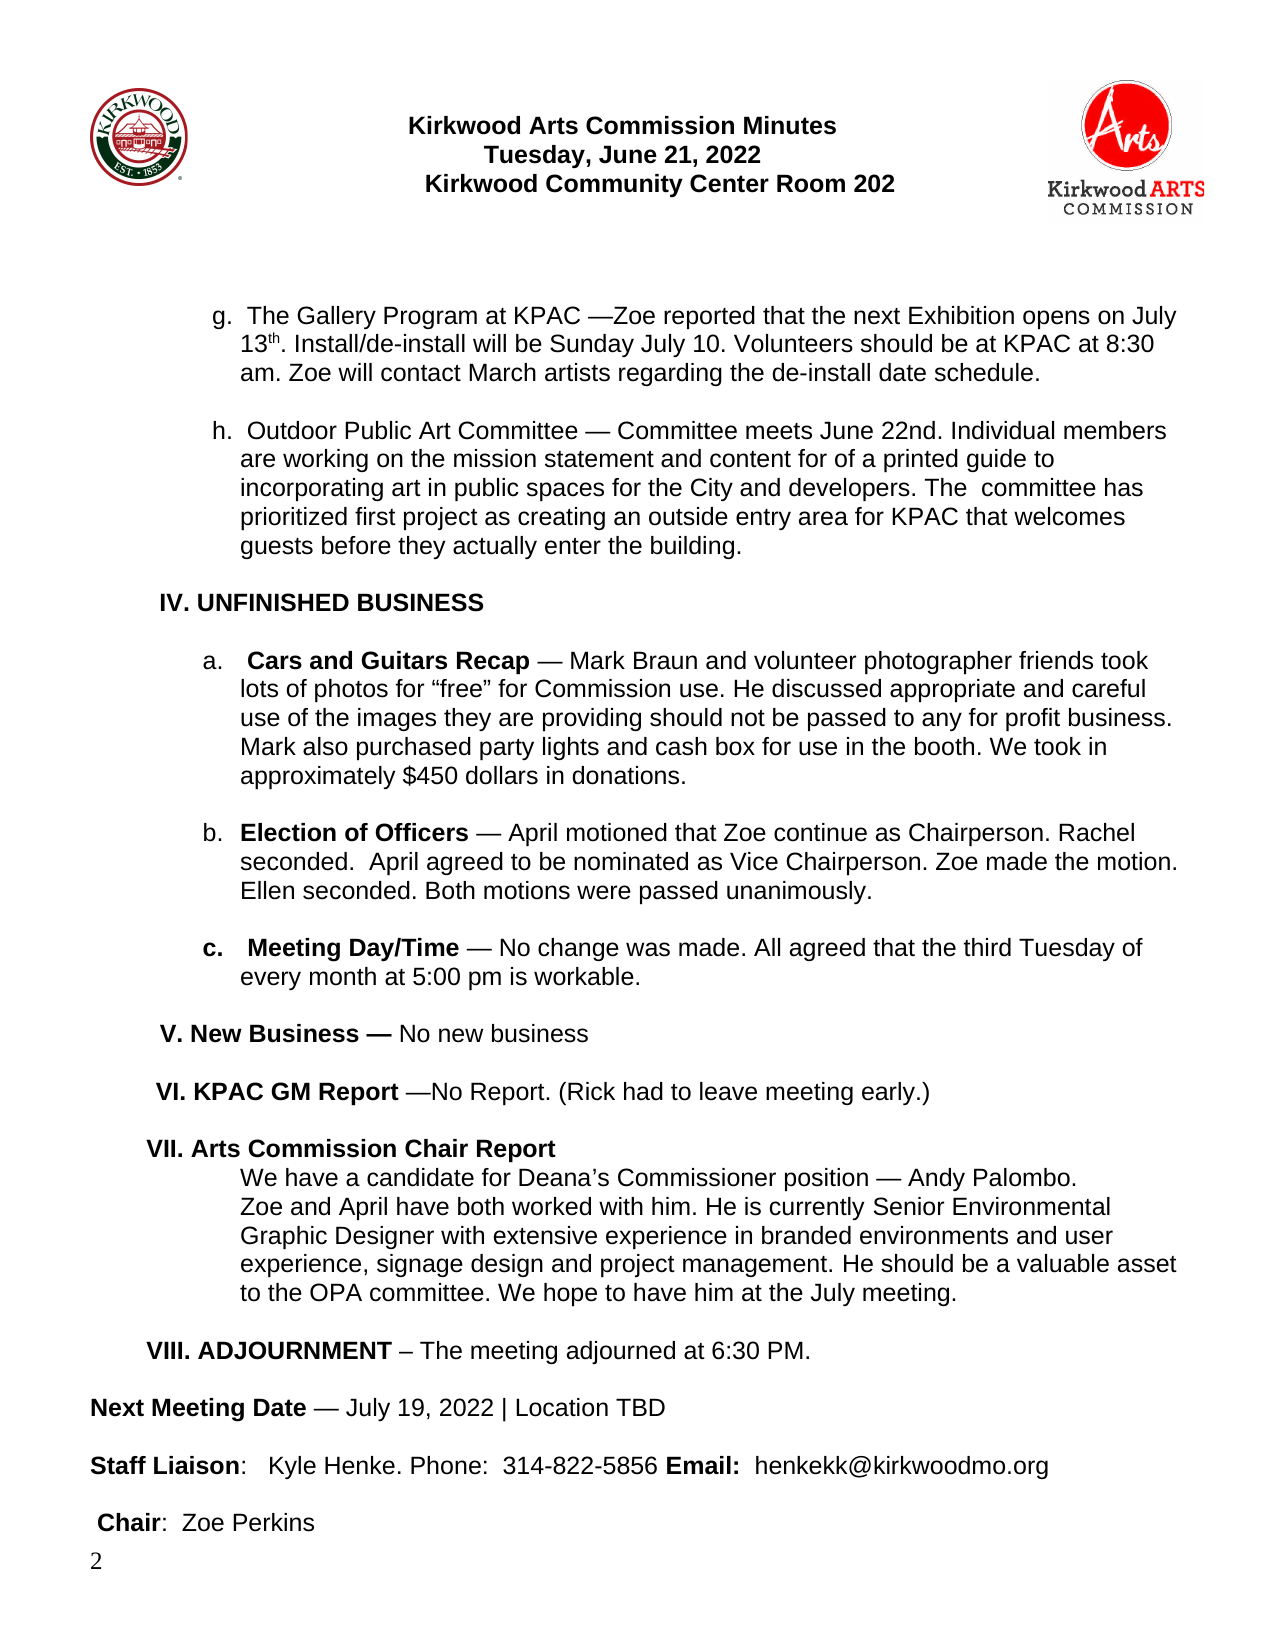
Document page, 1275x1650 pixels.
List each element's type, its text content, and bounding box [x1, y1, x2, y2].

list VIII. ADJOURNMENT – The meeting adjourned at 6:30 PM. [90, 1336, 1185, 1364]
list We have a candidate for Deana’s Commissioner position — Andy Palombo. Zoe and April have both worked with him. He is currently Senior Environmental Graphic Designer with extensive experience in branded environments and user experience, signage design and project management. He should be a valuable asset to the OPA committee. We hope to have him at the July meeting. [212, 1163, 1185, 1307]
text Chair: Zoe Perkins [90, 1508, 1185, 1537]
list Cars and Guitars Recap — Mark Braun and volunteer photographer friends took lots of photos for “free” for Commission use. He discussed appropriate and careful use of the images they are providing should not be passed to any for profit business. Mark also purchased party lights and cash box for use in the booth. We took in approximately $450 dollars in donations. [202, 646, 1185, 789]
list Next Meeting Date — July 19, 2022 | Location TBD [90, 1393, 1185, 1422]
list g. The Gallery Program at KPAC —Zoe reported that the next Exhibition opens on July 13th. Install/de-install will be Sunday July 10. Volunteers should be at KPAC at 8:30 am. Zoe will contact March artists regarding the de-install date schedule. [212, 301, 1185, 387]
text Staff Liaison: Kyle Henke. Phone: 314-822-5856 Email: henkekk@kirkwoodmo.org [90, 1451, 1185, 1479]
picture [90, 88, 188, 186]
text VII. Arts Commission Chair Report [90, 1134, 1185, 1163]
list h. Outdoor Public Art Committee — Committee meets June 22nd. Individual members are working on the mission statement and content for of a printed guide to incorporating art in public spaces for the City and developers. The committee has prioritized first project as creating an outside entry area for KPAC that welcomes guests before they actually enter the building. [212, 416, 1185, 559]
list VI. KPAC GM Report —No Report. (Rick had to leave meeting early.) [156, 1077, 1185, 1106]
list IV. UNFINISHED BUSINESS [90, 588, 1185, 617]
picture [1048, 80, 1205, 224]
list Election of Officers — April motioned that Zoe continue as Chairperson. Rachel seconded. April agreed to be nominated as Vice Chairperson. Zoe made the motion. Ellen seconded. Both motions were passed unanimously. [202, 818, 1185, 904]
list Meeting Day/Time — No change was made. All agreed that the third Tuesday of every month at 5:00 pm is workable. [202, 933, 1185, 991]
list V. New Business — No new business [90, 1019, 1185, 1048]
